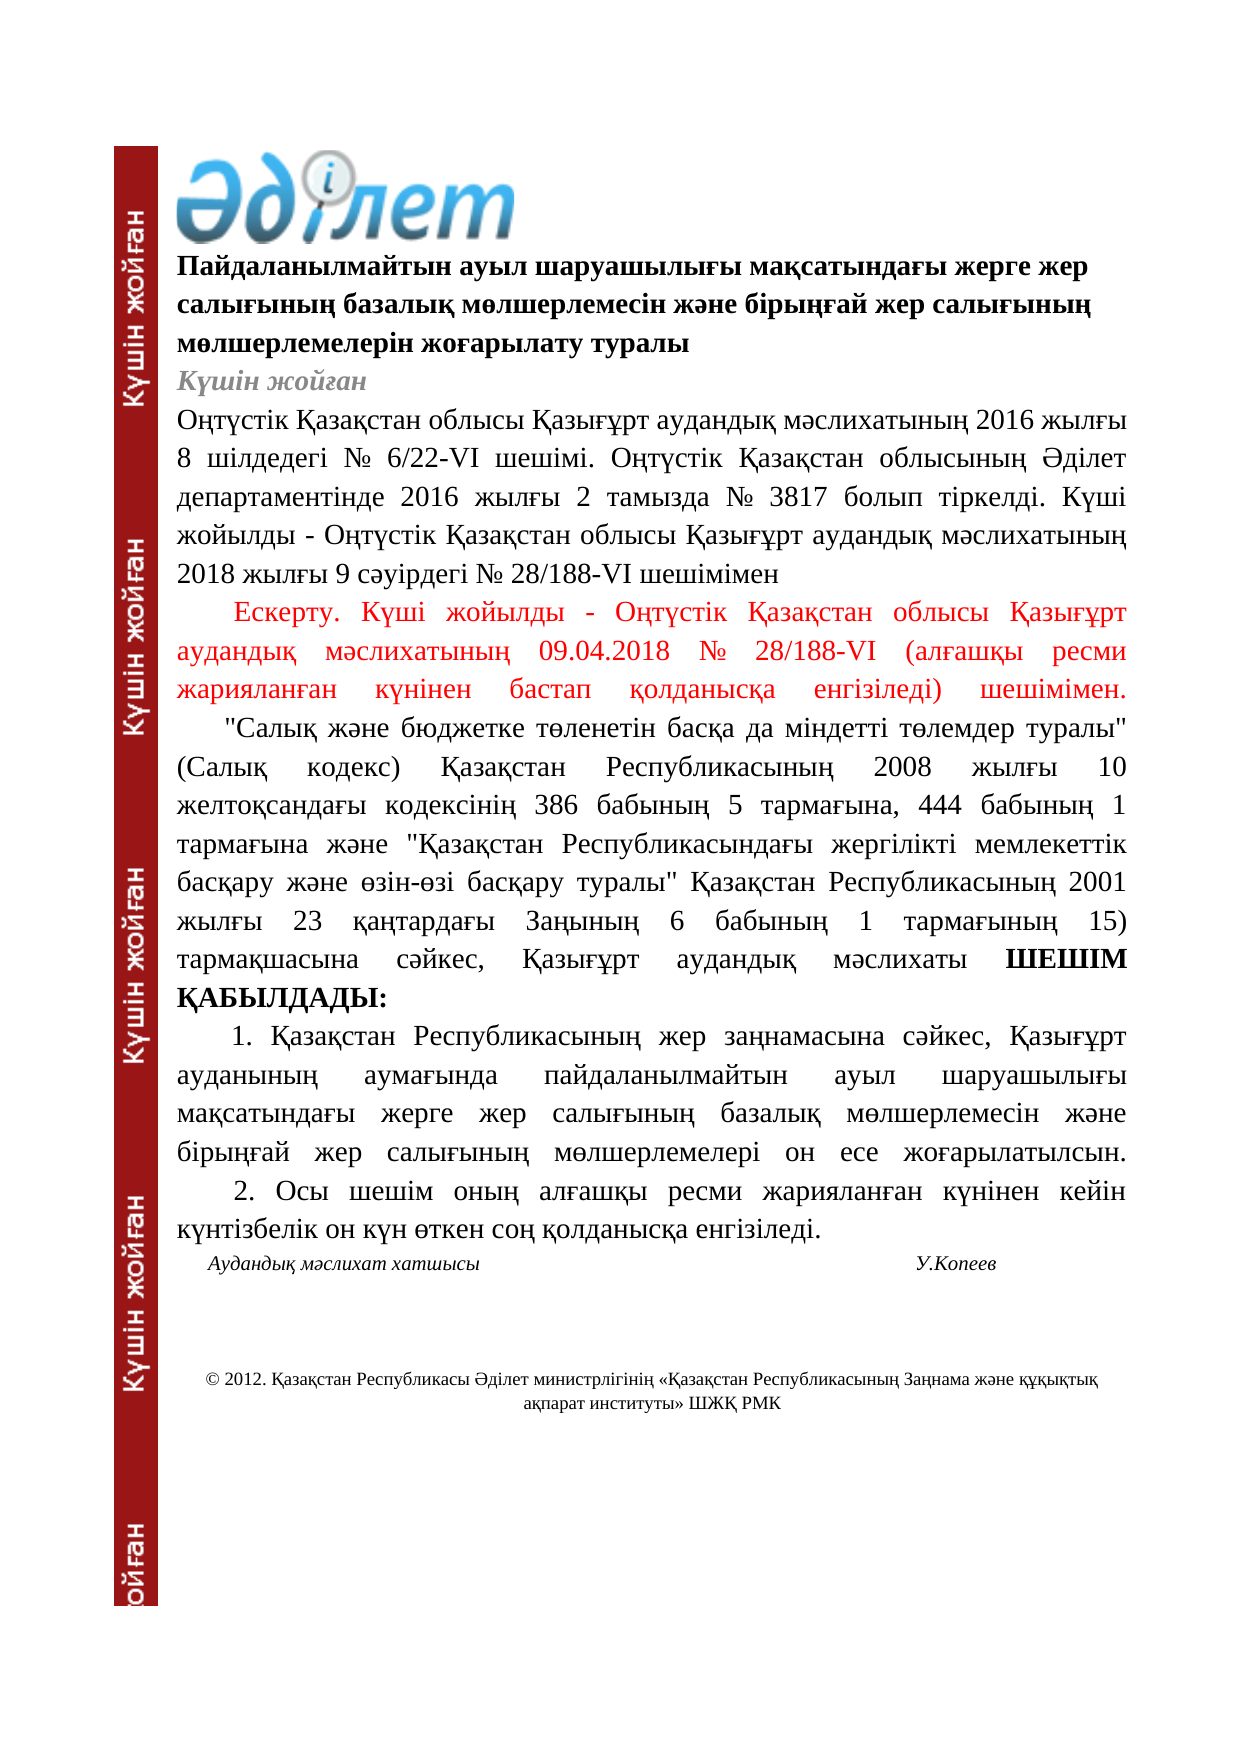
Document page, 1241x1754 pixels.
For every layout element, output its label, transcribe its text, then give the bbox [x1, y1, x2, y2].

picture [114, 397, 158, 402]
text Оңтүстік Қазақстан облысы Қазығұрт аудандық мәслихатының 2016 жылғы 8 шілдедегі № 6/22-VI шешімі. Оңтүстік Қазақстан облысының Әділет департаментінде 2016 жылғы 2 тамызда № 3817 болып тіркелді. Күші жойылды - Оңтүстiк Қазақстан облысы Қазығұрт аудандық мәслихатының 2018 жылғы 9 сәуірдегі № 28/188-VI шешiмiмен [112, 402, 1128, 589]
picture [114, 1281, 158, 1367]
text Пайдаланылмайтын ауыл шаруашылығы мақсатындағы жерге жер салығының базалық мөлшерлемесін және бірыңғай жер салығының мөлшерлемелерін жоғарылату туралы [112, 248, 1128, 358]
text Күшін жойған [112, 363, 1128, 397]
table_header Аудандық мәслихат хатшысы [101, 1250, 913, 1281]
picture [176, 150, 515, 244]
picture [114, 589, 158, 594]
picture [114, 146, 158, 248]
picture [114, 358, 158, 363]
text © 2012. Қазақстан Республикасы Әділет министрлігінің «Қазақстан Республикасының Заңнама және құқықтық ақпарат институты» ШЖҚ РМК [112, 1367, 1128, 1414]
picture [114, 1414, 158, 1606]
table_header У.Копеев [913, 1250, 1240, 1281]
text Ескерту. Күші жойылды - Оңтүстiк Қазақстан облысы Қазығұрт аудандық мәслихатының 09.04.2018 № 28/188-VI (алғашқы ресми жарияланған күнінен бастап қолданысқа енгізіледі) шешiмiмен. "Салық және бюджетке төленетін басқа да міндетті төлемдер туралы" (Салық кодекс) Қазақстан Республикасының 2008 жылғы 10 желтоқсандағы кодексінің 386 бабының 5 тармағына, 444 бабының 1 тармағына және "Қазақстан Республикасындағы жергілікті мемлекеттік басқару және өзін-өзі басқару туралы" Қазақстан Республикасының 2001 жылғы 23 қаңтардағы Заңының 6 бабының 1 тармағының 15) тармақшасына сәйкес, Қазығұрт аудандық мәслихаты ШЕШІМ ҚАБЫЛДАДЫ: 1. Қазақстан Республикасының жер заңнамасына сәйкес, Қазығұрт ауданының аумағында пайдаланылмайтын ауыл шаруашылығы мақсатындағы жерге жер салығының базалық мөлшерлемесін және бірыңғай жер салығының мөлшерлемелері он есе жоғарылатылсын. 2. Осы шешім оның алғашқы ресми жарияланған күнінен кейін күнтізбелік он күн өткен соң қолданысқа енгізіледі. [112, 594, 1128, 1245]
picture [114, 1245, 158, 1250]
